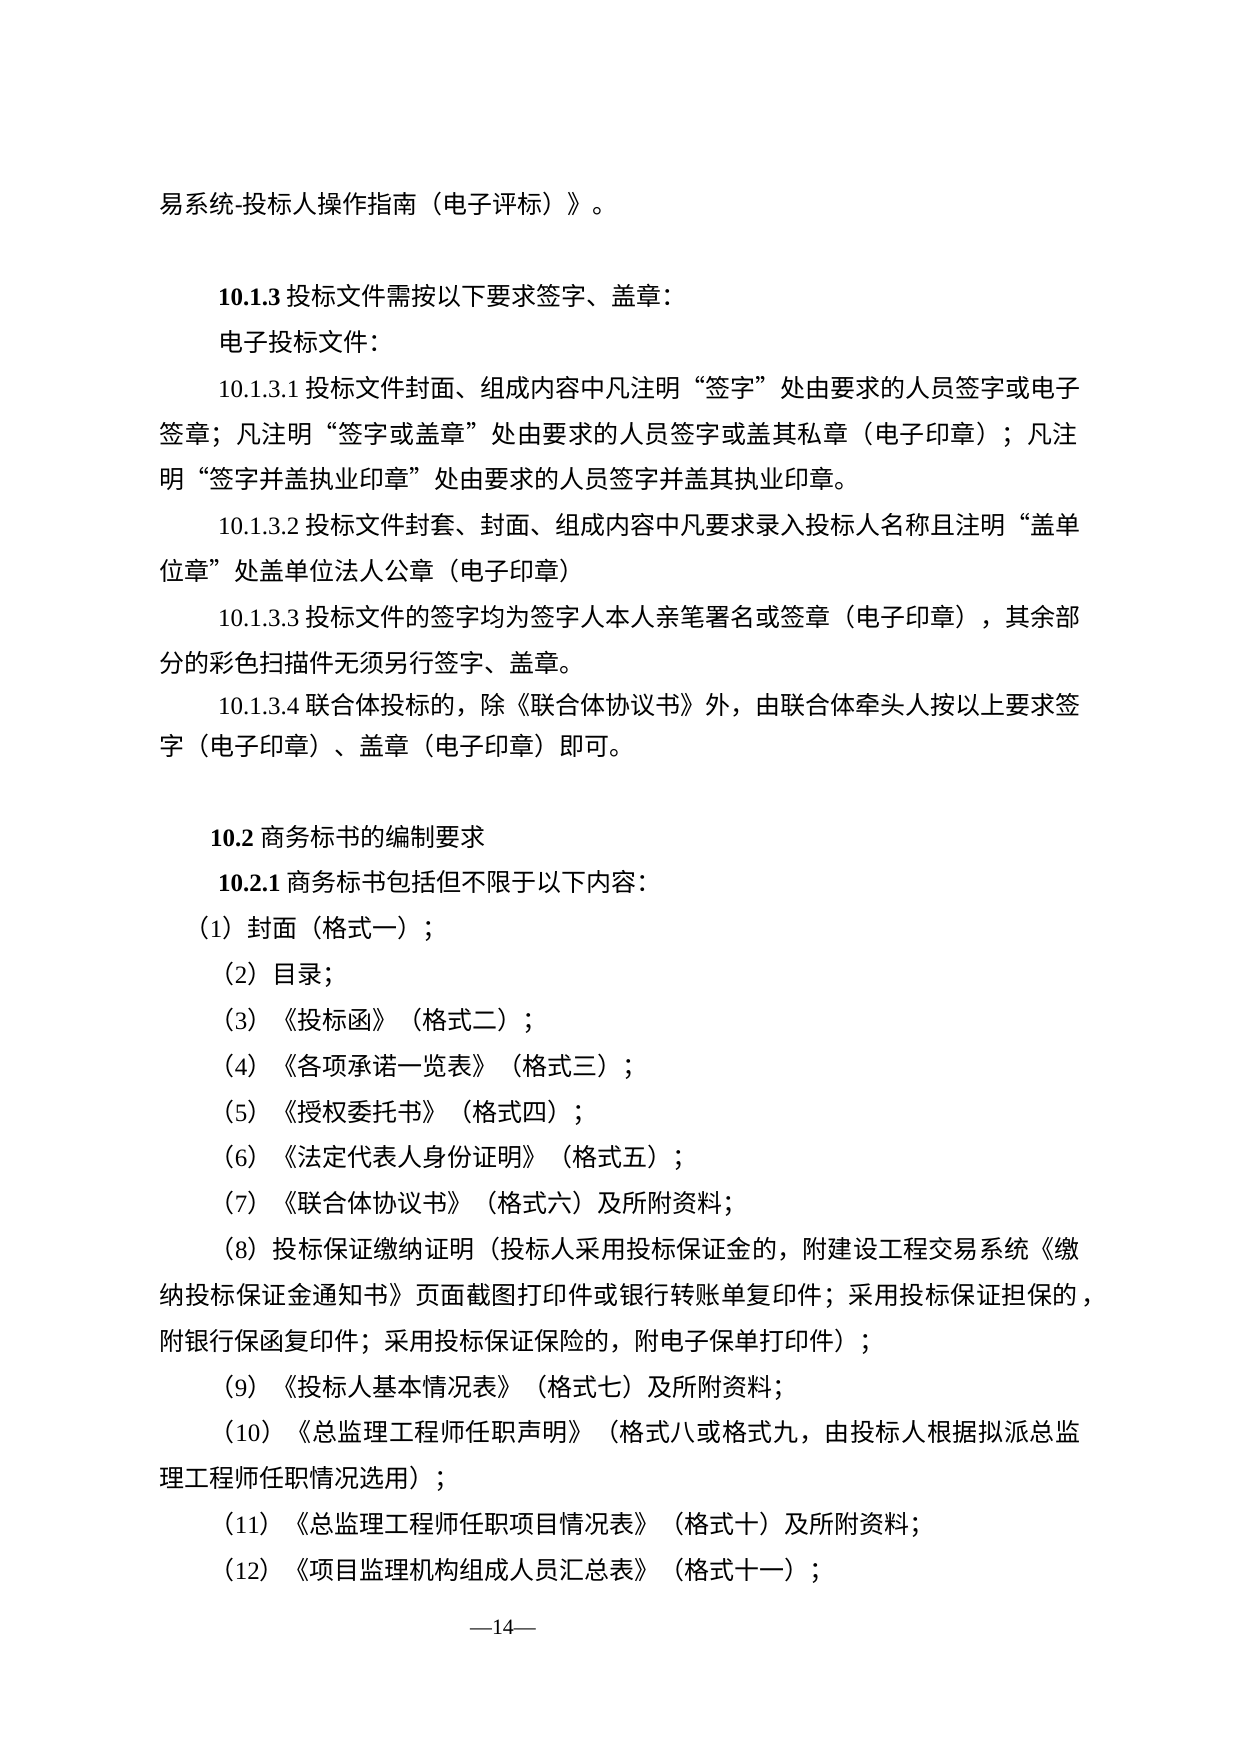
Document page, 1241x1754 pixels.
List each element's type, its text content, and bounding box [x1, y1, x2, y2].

text （10）《总监理工程师任职声明》（格式八或格式九，由投标人根据拟派总监理工程师任职情况选用）； [159, 1405, 1081, 1497]
text 10.2 商务标书的编制要求 [159, 809, 1081, 855]
text （1）封面（格式一）； [159, 901, 1081, 947]
text （11）《总监理工程师任职项目情况表》（格式十）及所附资料； [159, 1497, 1081, 1543]
text 10.1.3.4 联合体投标的，除《联合体协议书》外，由联合体牵头人按以上要求签字（电子印章）、盖章（电子印章）即可。 [159, 681, 1081, 763]
text 10.1.3 投标文件需按以下要求签字、盖章： [159, 269, 1081, 315]
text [159, 177, 1081, 223]
text （4）《各项承诺一览表》（格式三）； [159, 1038, 1081, 1084]
text （9）《投标人基本情况表》（格式七）及所附资料； [159, 1359, 1081, 1405]
text （2）目录； [159, 947, 1081, 993]
text 10.2.1 商务标书包括但不限于以下内容： [159, 855, 1081, 901]
text 电子投标文件： [159, 315, 1081, 361]
text 10.1.3.3 投标文件的签字均为签字人本人亲笔署名或签章（电子印章），其余部分的彩色扫描件无须另行签字、盖章。 [159, 590, 1081, 681]
text （6）《法定代表人身份证明》（格式五）； [159, 1130, 1081, 1176]
text 10.1.3.1 投标文件封面、组成内容中凡注明“签字”处由要求的人员签字或电子签章；凡注明“签字或盖章”处由要求的人员签字或盖其私章（电子印章）；凡注明“签字并盖执业印章”处由要求的人员签字并盖其执业印章。 [159, 361, 1081, 498]
text 10.1.3.2 投标文件封套、封面、组成内容中凡要求录入投标人名称且注明“盖单位章”处盖单位法人公章（电子印章） [159, 498, 1081, 590]
text （12）《项目监理机构组成人员汇总表》（格式十一）； [159, 1543, 1081, 1588]
text （8）投标保证缴纳证明（投标人采用投标保证金的，附建设工程交易系统《缴纳投标保证金通知书》页面截图打印件或银行转账单复印件；采用投标保证担保的，附银行保函复印件；采用投标保证保险的，附电子保单打印件）； [159, 1222, 1081, 1359]
text （3）《投标函》（格式二）； [159, 993, 1081, 1038]
text （7）《联合体协议书》（格式六）及所附资料； [159, 1176, 1081, 1222]
text （5）《授权委托书》（格式四）； [159, 1084, 1081, 1130]
